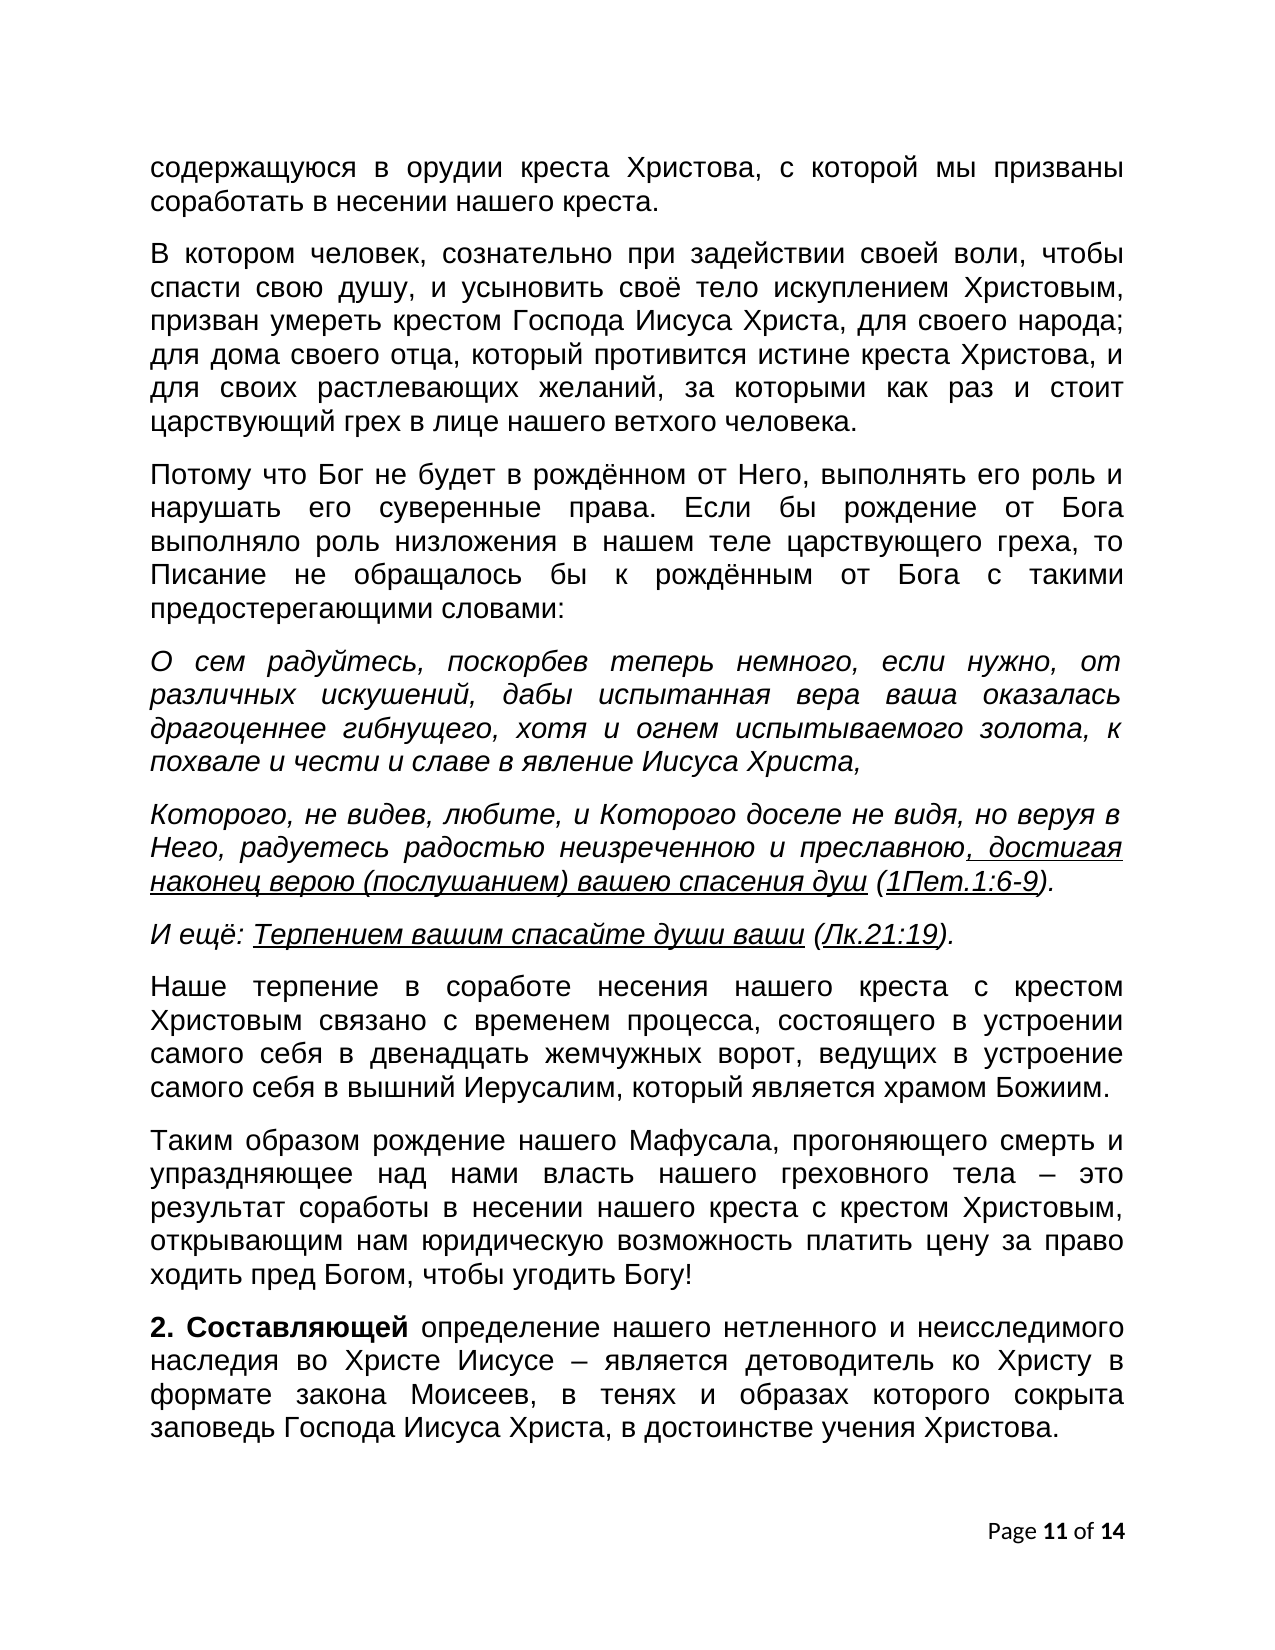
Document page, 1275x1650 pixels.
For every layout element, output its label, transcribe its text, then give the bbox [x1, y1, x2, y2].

text О сем радуйтесь, поскорбев теперь немного, если нужно, от различных искушений, дабы испытанная вера ваша оказалась драгоценнее гибнущего, хотя и огнем испытываемого золота, к похвале и чести и славе в явление Иисуса Христа, [150, 643, 1125, 778]
text 2. Составляющей определение нашего нетленного и неисследимого наследия во Христе Иисусе – является детоводитель ко Христу в формате закона Моисеев, в тенях и образах которого сокрыта заповедь Господа Иисуса Христа, в достоинстве учения Христова. [150, 1309, 1125, 1444]
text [150, 150, 1125, 217]
text И ещё: Терпением вашим спасайте души ваши (Лк.21:19). [150, 917, 1125, 950]
text Которого, не видев, любите, и Которого доселе не видя, но веруя в Него, радуетесь радостью неизреченною и преславною, достигая наконец верою (послушанием) вашею спасения душ (1Пет.1:6-9). [150, 797, 1125, 897]
text Потому что Бог не будет в рождённом от Него, выполнять его роль и нарушать его суверенные права. Если бы рождение от Бога выполняло роль низложения в нашем теле царствующего греха, то Писание не обращалось бы к рождённым от Бога с такими предостерегающими словами: [150, 457, 1125, 624]
text Наше терпение в соработе несения нашего креста с крестом Христовым связано с временем процесса, состоящего в устроении самого себя в двенадцать жемчужных ворот, ведущих в устроение самого себя в вышний Иерусалим, который является храмом Божиим. [150, 969, 1125, 1103]
text Таким образом рождение нашего Мафусала, прогоняющего смерть и упраздняющее над нами власть нашего греховного тела – это результат соработы в несении нашего креста с крестом Христовым, открывающим нам юридическую возможность платить цену за право ходить пред Богом, чтобы угодить Богу! [150, 1123, 1125, 1290]
text В котором человек, сознательно при задействии своей воли, чтобы спасти свою душу, и усыновить своё тело искуплением Христовым, призван умереть крестом Господа Иисуса Христа, для своего народа; для дома своего отца, который противится истине креста Христова, и для своих растлевающих желаний, за которыми как раз и стоит царствующий грех в лице нашего ветхого человека. [150, 236, 1125, 437]
